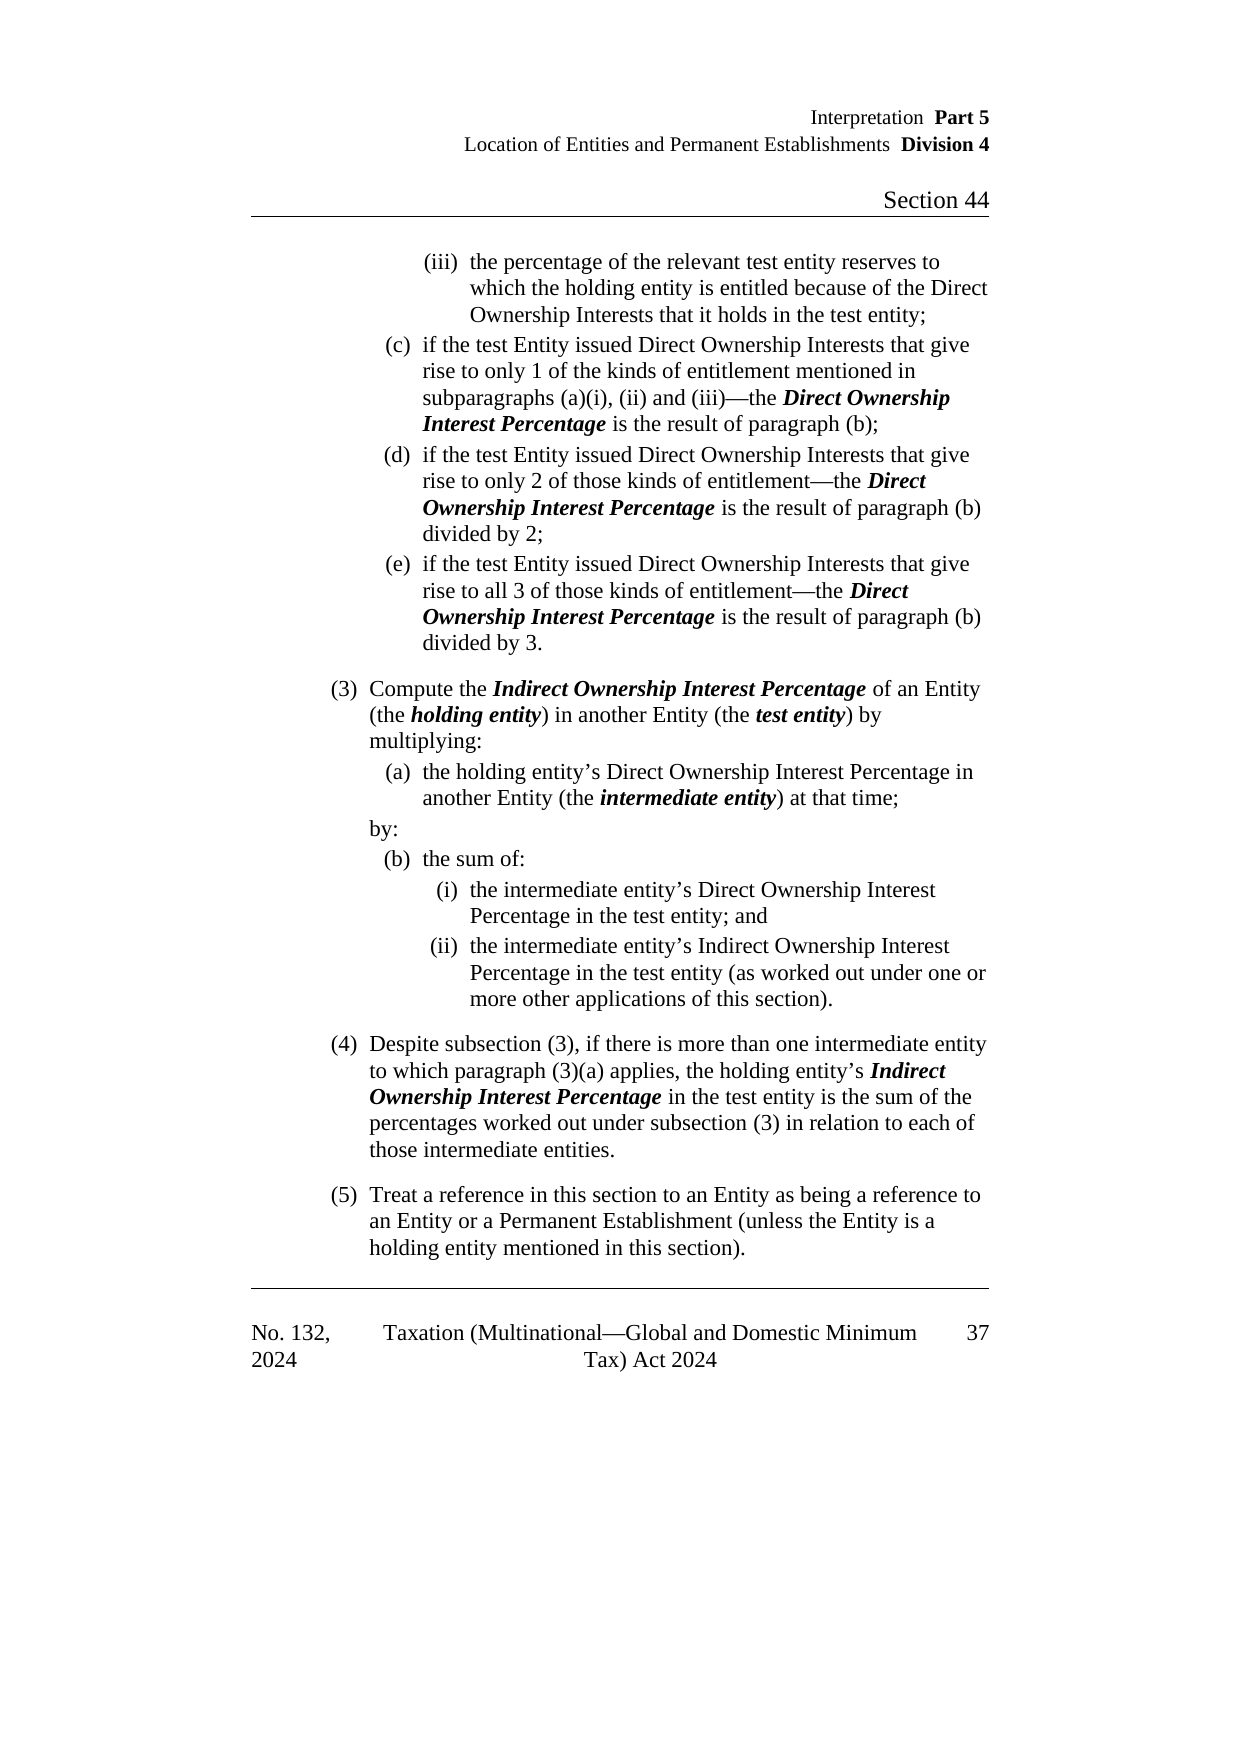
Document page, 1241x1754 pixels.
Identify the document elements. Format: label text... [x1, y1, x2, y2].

text (ii) the intermediate entity’s Indirect Ownership Interest Percentage in the test entity (as worked out under one or more other applications of this section). [251, 933, 989, 1012]
text by: [369, 815, 989, 841]
text (d) if the test Entity issued Direct Ownership Interests that give rise to only 2 of those kinds of entitlement—the Direct Ownership Interest Percentage is the result of paragraph (b) divided by 2; [251, 441, 989, 546]
text (iii) the percentage of the relevant test entity reserves to which the holding entity is entitled because of the Direct Ownership Interests that it holds in the test entity; [251, 248, 989, 327]
text (e) if the test Entity issued Direct Ownership Interests that give rise to all 3 of those kinds of entitlement—the Direct Ownership Interest Percentage is the result of paragraph (b) divided by 3. [251, 550, 989, 656]
text (3) Compute the Indirect Ownership Interest Percentage of an Entity (the holding entity) in another Entity (the test entity) by multiplying: [251, 674, 989, 754]
text (b) the sum of: [251, 845, 989, 872]
text (i) the intermediate entity’s Direct Ownership Interest Percentage in the test entity; and [251, 876, 989, 928]
text (4) Despite subsection (3), if there is more than one intermediate entity to which paragraph (3)(a) applies, the holding entity’s Indirect Ownership Interest Percentage in the test entity is the sum of the percentages worked out under subsection (3) in relation to each of those intermediate entities. [251, 1030, 989, 1162]
text (5) Treat a reference in this section to an Entity as being a reference to an Entity or a Permanent Establishment (unless the Entity is a holding entity mentioned in this section). [251, 1181, 989, 1260]
text (c) if the test Entity issued Direct Ownership Interests that give rise to only 1 of the kinds of entitlement mentioned in subparagraphs (a)(i), (ii) and (iii)—the Direct Ownership Interest Percentage is the result of paragraph (b); [251, 331, 989, 437]
text (a) the holding entity’s Direct Ownership Interest Percentage in another Entity (the intermediate entity) at that time; [251, 758, 989, 811]
